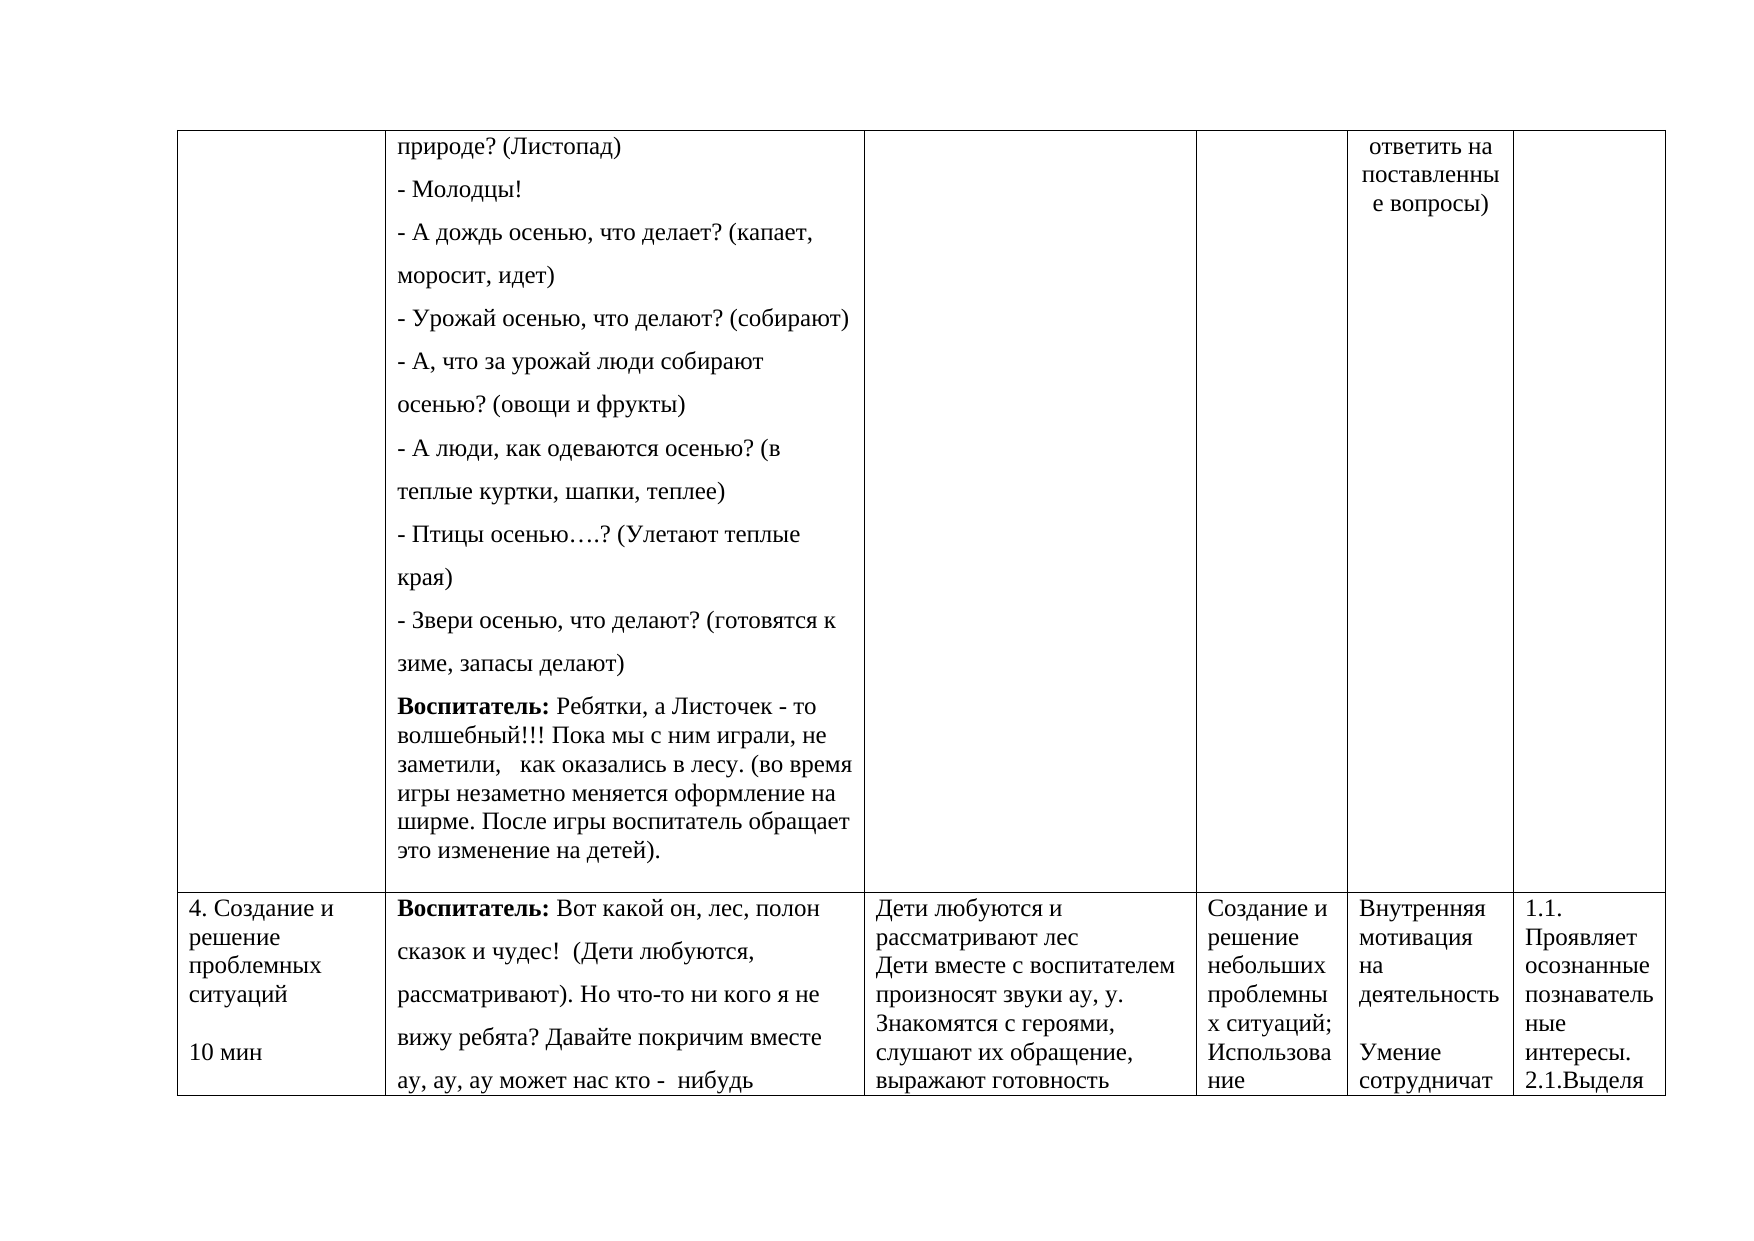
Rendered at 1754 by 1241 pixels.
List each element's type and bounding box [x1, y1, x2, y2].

table_cell [1197, 131, 1347, 892]
table_cell [1197, 893, 1347, 1095]
table_cell [178, 893, 385, 1095]
table_cell [386, 131, 864, 892]
table_cell [1514, 893, 1665, 1095]
table_cell [865, 893, 1196, 1095]
table_cell [178, 131, 385, 892]
table_cell [1348, 893, 1513, 1095]
table_cell [1514, 131, 1665, 892]
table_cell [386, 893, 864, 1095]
table_cell [1348, 131, 1513, 892]
table_cell [865, 131, 1196, 892]
